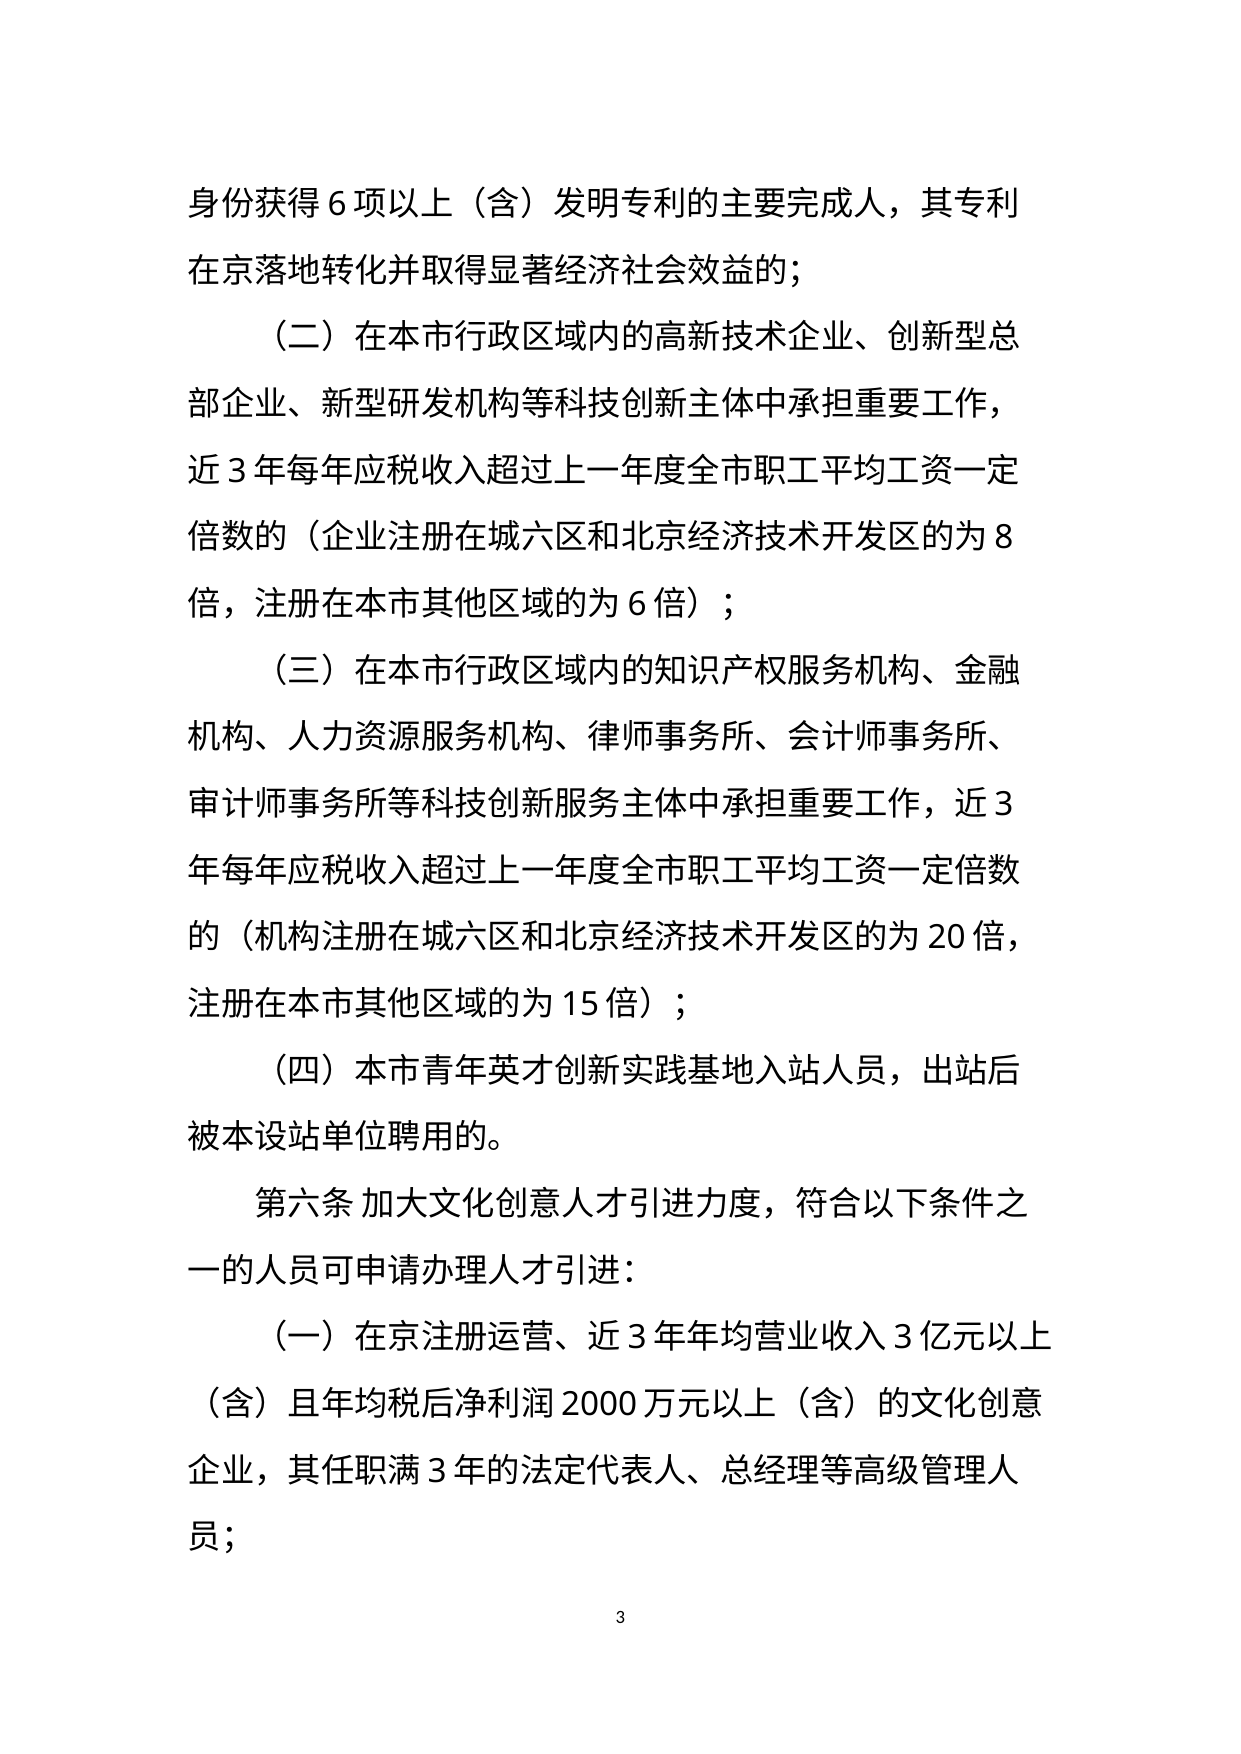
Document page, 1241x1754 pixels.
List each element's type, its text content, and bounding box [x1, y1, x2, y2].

text 第六条 加大文化创意人才引进力度，符合以下条件之一的人员可申请办理人才引进： [187, 1162, 1053, 1295]
text （四）本市青年英才创新实践基地入站人员，出站后被本设站单位聘用的。 [187, 1029, 1053, 1162]
text （二）在本市行政区域内的高新技术企业、创新型总部企业、新型研发机构等科技创新主体中承担重要工作，近3年每年应税收入超过上一年度全市职工平均工资一定倍数的（企业注册在城六区和北京经济技术开发区的为8倍，注册在本市其他区域的为6倍）； [187, 295, 1053, 629]
text （一）在京注册运营、近3年年均营业收入3亿元以上（含）且年均税后净利润2000万元以上（含）的文化创意企业，其任职满3年的法定代表人、总经理等高级管理人员； [187, 1295, 1053, 1562]
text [187, 162, 1053, 295]
text （三）在本市行政区域内的知识产权服务机构、金融机构、人力资源服务机构、律师事务所、会计师事务所、审计师事务所等科技创新服务主体中承担重要工作，近3年每年应税收入超过上一年度全市职工平均工资一定倍数的（机构注册在城六区和北京经济技术开发区的为20倍，注册在本市其他区域的为15倍）； [187, 629, 1053, 1029]
